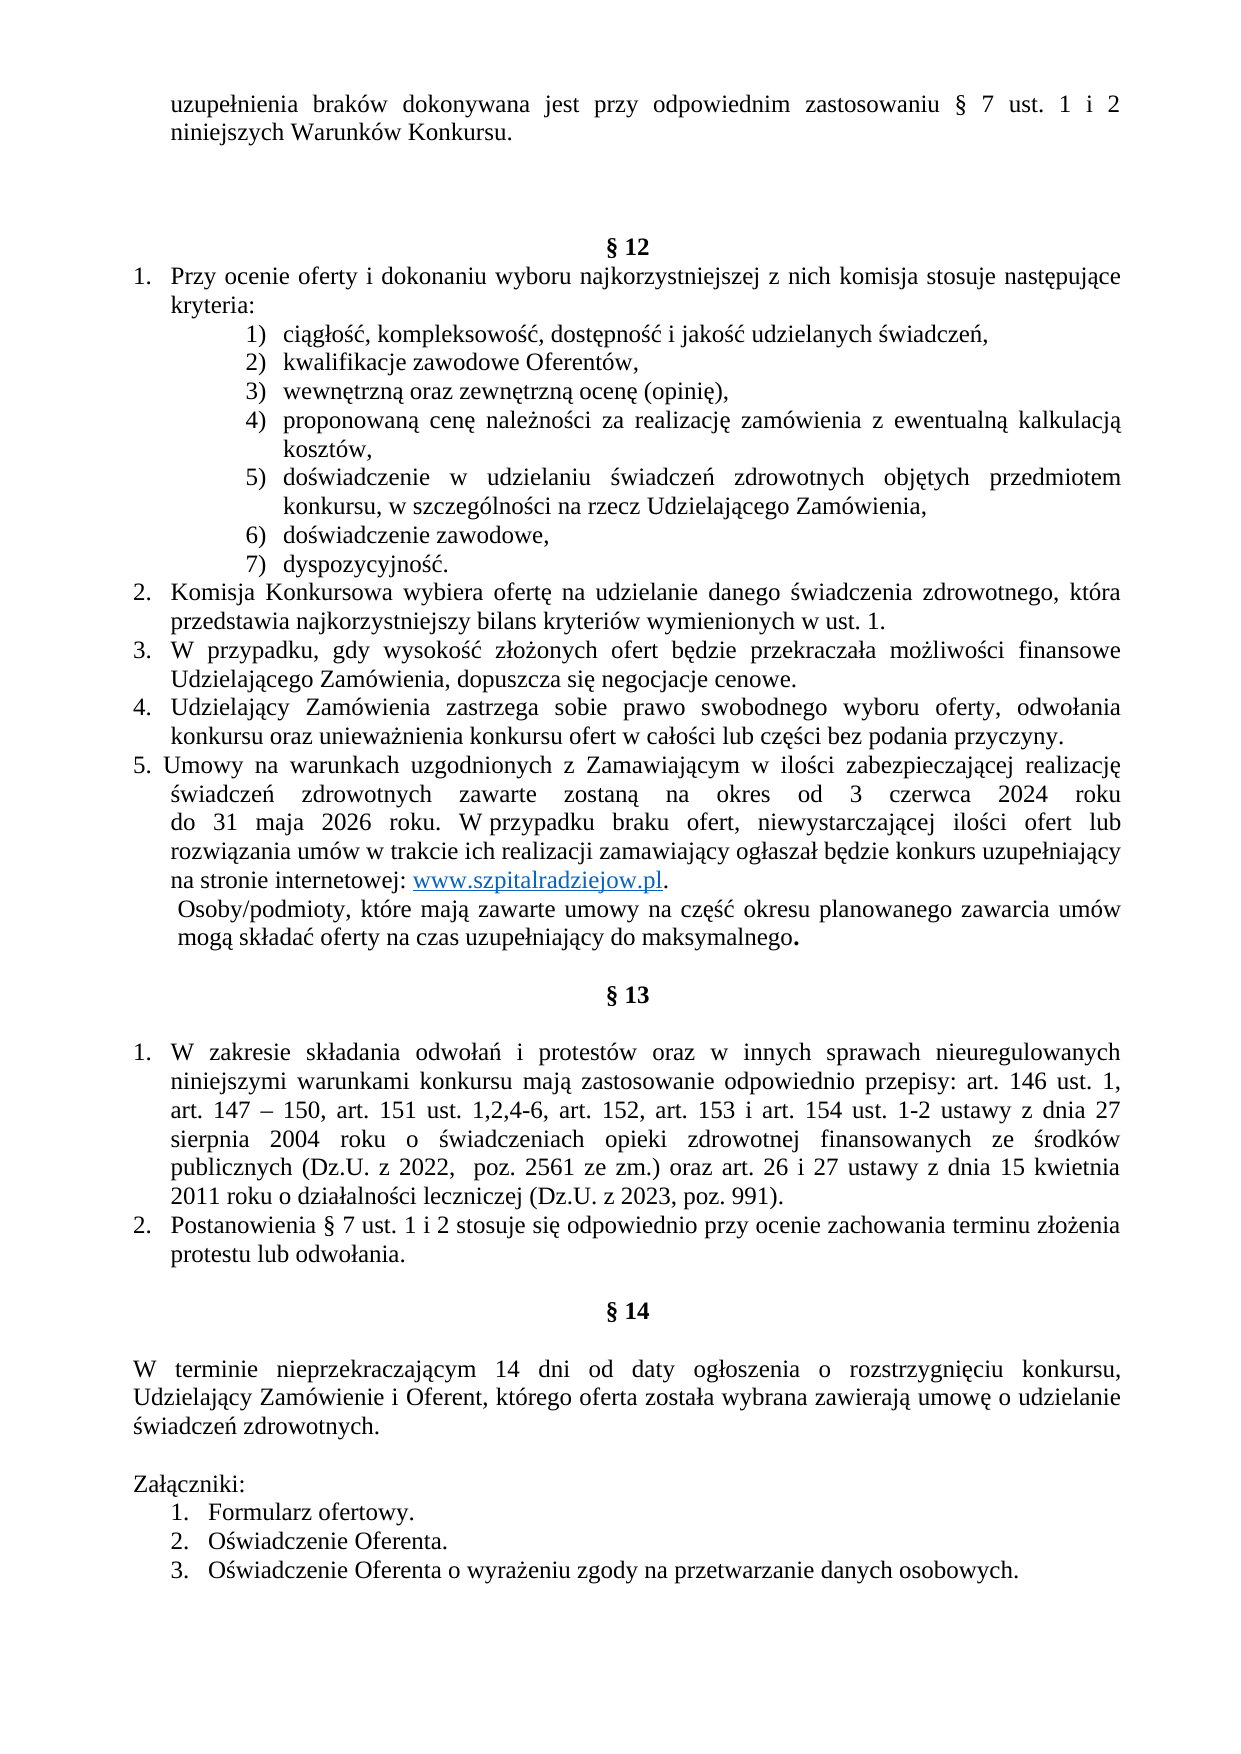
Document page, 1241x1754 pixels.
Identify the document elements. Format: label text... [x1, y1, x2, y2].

list doświadczenie w udzielaniu świadczeń zdrowotnych objętych przedmiotem konkursu, w szczególności na rzecz Udzielającego Zamówienia, [245, 462, 1122, 520]
text § 13 [133, 980, 1122, 1009]
list Oświadczenie Oferenta o wyrażeniu zgody na przetwarzanie danych osobowych. [170, 1555, 1122, 1584]
list Komisja Konkursowa wybiera ofertę na udzielanie danego świadczenia zdrowotnego, która przedstawia najkorzystniejszy bilans kryteriów wymienionych w ust. 1. [133, 577, 1122, 635]
list dyspozycyjność. [245, 549, 1122, 577]
list wewnętrzną oraz zewnętrzną ocenę (opinię), [245, 376, 1122, 405]
text W terminie nieprzekraczającym 14 dni od daty ogłoszenia o rozstrzygnięciu konkursu, Udzielający Zamówienie i Oferent, którego oferta została wybrana zawierają umowę o udzielanie świadczeń zdrowotnych. [133, 1354, 1122, 1440]
list W zakresie składania odwołań i protestów oraz w innych sprawach nieuregulowanych niniejszymi warunkami konkursu mają zastosowanie odpowiednio przepisy: art. 146 ust. 1, art. 147 – 150, art. 151 ust. 1,2,4-6, art. 152, art. 153 i art. 154 ust. 1-2 ustawy z dnia 27 sierpnia 2004 roku o świadczeniach opieki zdrowotnej finansowanych ze środków publicznych (Dz.U. z 2022, poz. 2561 ze zm.) oraz art. 26 i 27 ustawy z dnia 15 kwietnia 2011 roku o działalności leczniczej (Dz.U. z 2023, poz. 991). [133, 1037, 1122, 1210]
list W przypadku, gdy wysokość złożonych ofert będzie przekraczała możliwości finansowe Udzielającego Zamówienia, dopuszcza się negocjacje cenowe. [133, 635, 1122, 692]
list doświadczenie zawodowe, [245, 520, 1122, 549]
text § 14 [133, 1296, 1122, 1325]
list proponowaną cenę należności za realizację zamówienia z ewentualną kalkulacją kosztów, [245, 405, 1122, 462]
list Postanowienia § 7 ust. 1 i 2 stosuje się odpowiednio przy ocenie zachowania terminu złożenia protestu lub odwołania. [133, 1210, 1122, 1267]
text Osoby/podmioty, które mają zawarte umowy na część okresu planowanego zawarcia umów mogą składać oferty na czas uzupełniający do maksymalnego. [177, 894, 1122, 951]
list Oświadczenie Oferenta. [170, 1526, 1122, 1555]
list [133, 89, 1122, 146]
text 5. Umowy na warunkach uzgodnionych z Zamawiającym w ilości zabezpieczającej realizację świadczeń zdrowotnych zawarte zostaną na okres od 3 czerwca 2024 roku do 31 maja 2026 roku. W przypadku braku ofert, niewystarczającej ilości ofert lub rozwiązania umów w trakcie ich realizacji zamawiający ogłaszał będzie konkurs uzupełniający na stronie internetowej: www.szpitalradziejow.pl. [133, 750, 1122, 894]
list Przy ocenie oferty i dokonaniu wyboru najkorzystniejszej z nich komisja stosuje następujące kryteria: [133, 261, 1122, 319]
list Formularz ofertowy. [170, 1497, 1122, 1526]
text § 12 [133, 232, 1122, 261]
list kwalifikacje zawodowe Oferentów, [245, 347, 1122, 376]
list Udzielający Zamówienia zastrzega sobie prawo swobodnego wyboru oferty, odwołania konkursu oraz unieważnienia konkursu ofert w całości lub części bez podania przyczyny. [133, 692, 1122, 750]
text Załączniki: [133, 1469, 1122, 1497]
list ciągłość, kompleksowość, dostępność i jakość udzielanych świadczeń, [245, 319, 1122, 347]
